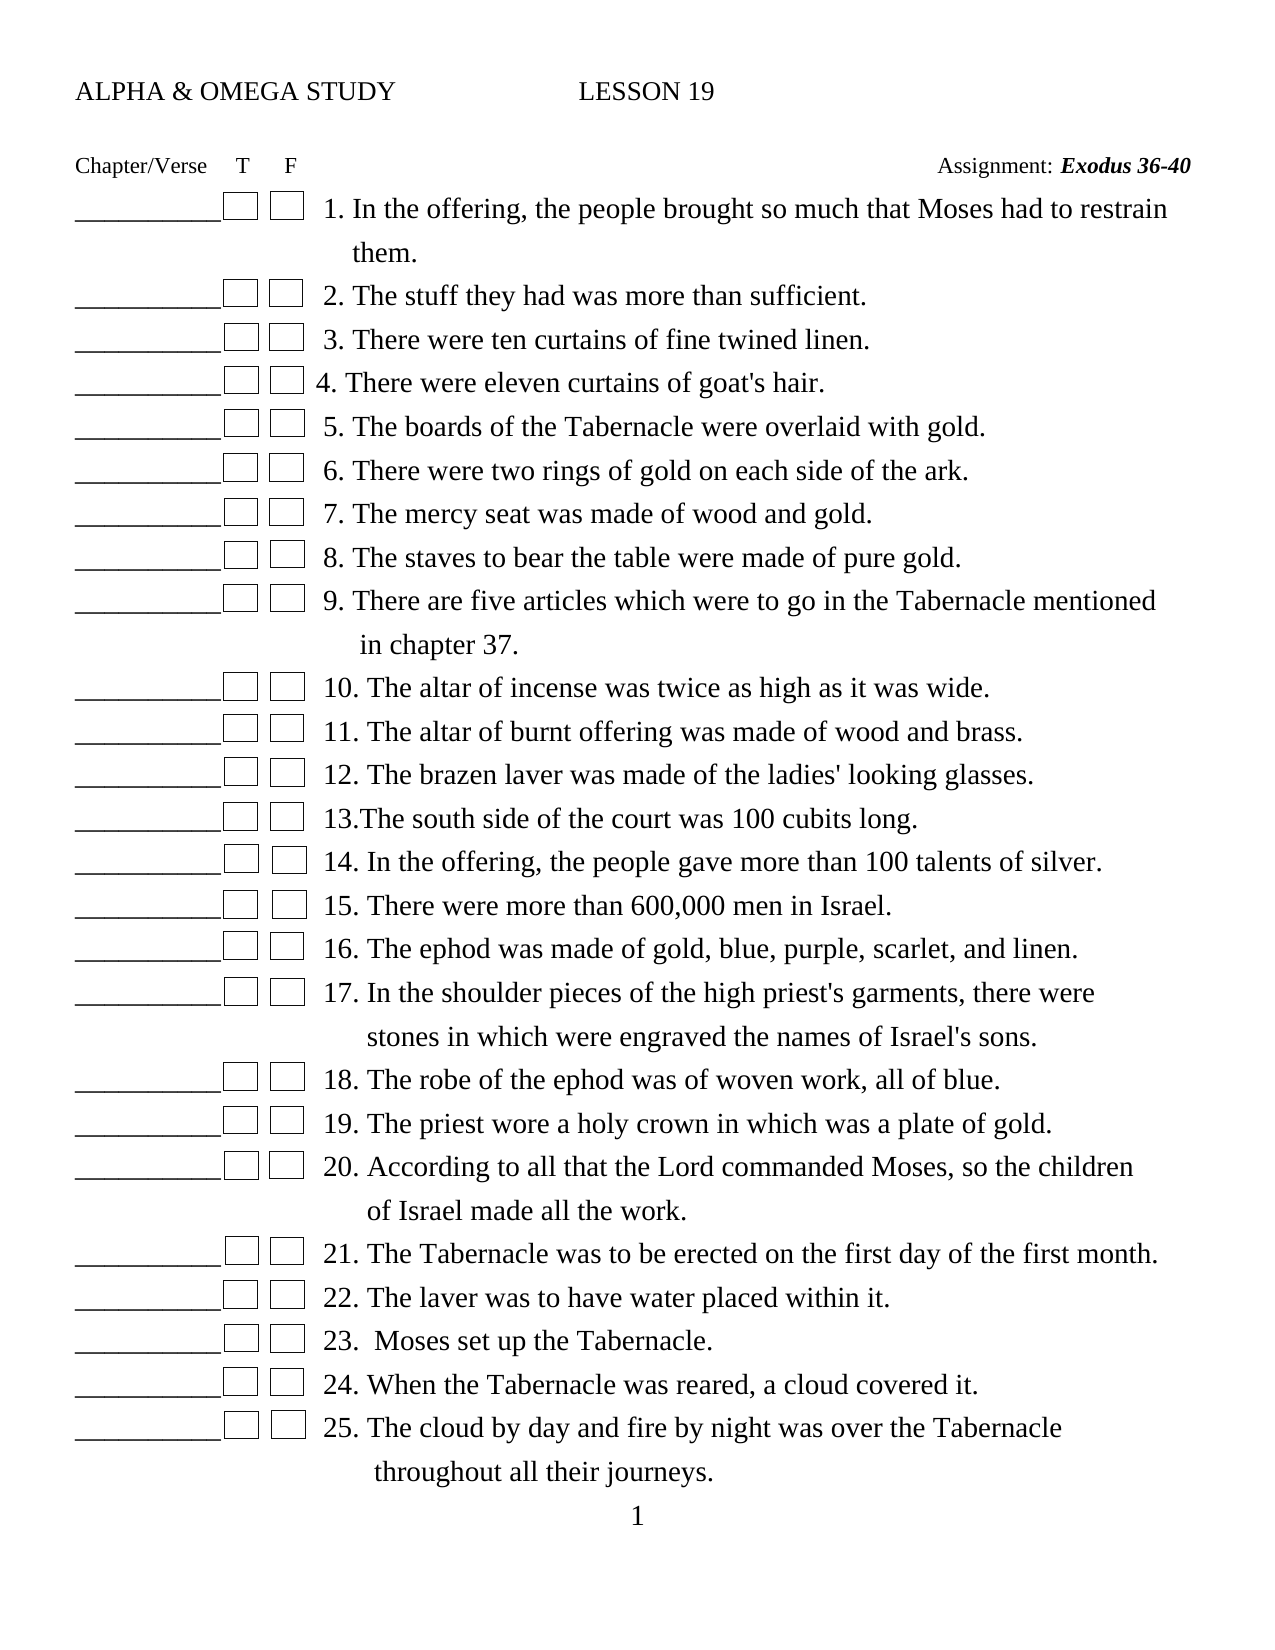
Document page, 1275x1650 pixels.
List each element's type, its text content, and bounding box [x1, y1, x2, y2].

text __________ 12. The brazen laver was made of the ladies' looking glasses. [75, 757, 1200, 791]
text __________ 2. The stuff they had was more than sufficient. [75, 278, 1200, 312]
text __________ 21. The Tabernacle was to be erected on the first day of the first month. [75, 1236, 1200, 1270]
text in chapter 37. [75, 627, 1200, 660]
text __________ 9. There are five articles which were to go in the Tabernacle mentioned [75, 583, 1200, 617]
text __________ 4. There were eleven curtains of goat's hair. [75, 366, 1200, 399]
text __________ 5. The boards of the Tabernacle were overlaid with gold. [75, 409, 1200, 443]
text __________ 1. In the offering, the people brought so much that Moses had to restrain [75, 191, 1200, 225]
text __________ 11. The altar of burnt offering was made of wood and brass. [75, 714, 1200, 747]
text ALPHA & OMEGA STUDY LESSON 19 [75, 75, 1200, 106]
text __________ 8. The staves to bear the table were made of pure gold. [75, 540, 1200, 573]
text __________ 14. In the offering, the people gave more than 100 talents of silver. [75, 844, 1200, 878]
text them. [75, 235, 1200, 268]
text __________ 3. There were ten curtains of fine twined linen. [75, 322, 1200, 356]
text 1 [75, 1498, 1200, 1531]
text __________ 24. When the Tabernacle was reared, a cloud covered it. [75, 1367, 1200, 1401]
text __________ 15. There were more than 600,000 men in Israel. [75, 888, 1200, 922]
text __________ 16. The ephod was made of gold, blue, purple, scarlet, and linen. [75, 932, 1200, 965]
text __________ 19. The priest wore a holy crown in which was a plate of gold. [75, 1106, 1200, 1139]
text throughout all their journeys. [75, 1454, 1200, 1488]
text __________ 18. The robe of the ephod was of woven work, all of blue. [75, 1062, 1200, 1096]
text Chapter/Verse T F Assignment: Exodus 36-40 [75, 152, 1200, 178]
text __________ 20. According to all that the Lord commanded Moses, so the children [75, 1149, 1200, 1183]
text __________ 17. In the shoulder pieces of the high priest's garments, there were [75, 975, 1200, 1009]
text __________ 10. The altar of incense was twice as high as it was wide. [75, 670, 1200, 704]
text stones in which were engraved the names of Israel's sons. [75, 1019, 1200, 1052]
text __________ 23. Moses set up the Tabernacle. [75, 1323, 1200, 1357]
text __________ 6. There were two rings of gold on each side of the ark. [75, 453, 1200, 486]
text of Israel made all the work. [75, 1193, 1200, 1226]
text __________ 7. The mercy seat was made of wood and gold. [75, 496, 1200, 530]
text __________ 13.The south side of the court was 100 cubits long. [75, 801, 1200, 834]
text __________ 22. The laver was to have water placed within it. [75, 1280, 1200, 1313]
text __________ 25. The cloud by day and fire by night was over the Tabernacle [75, 1411, 1200, 1444]
